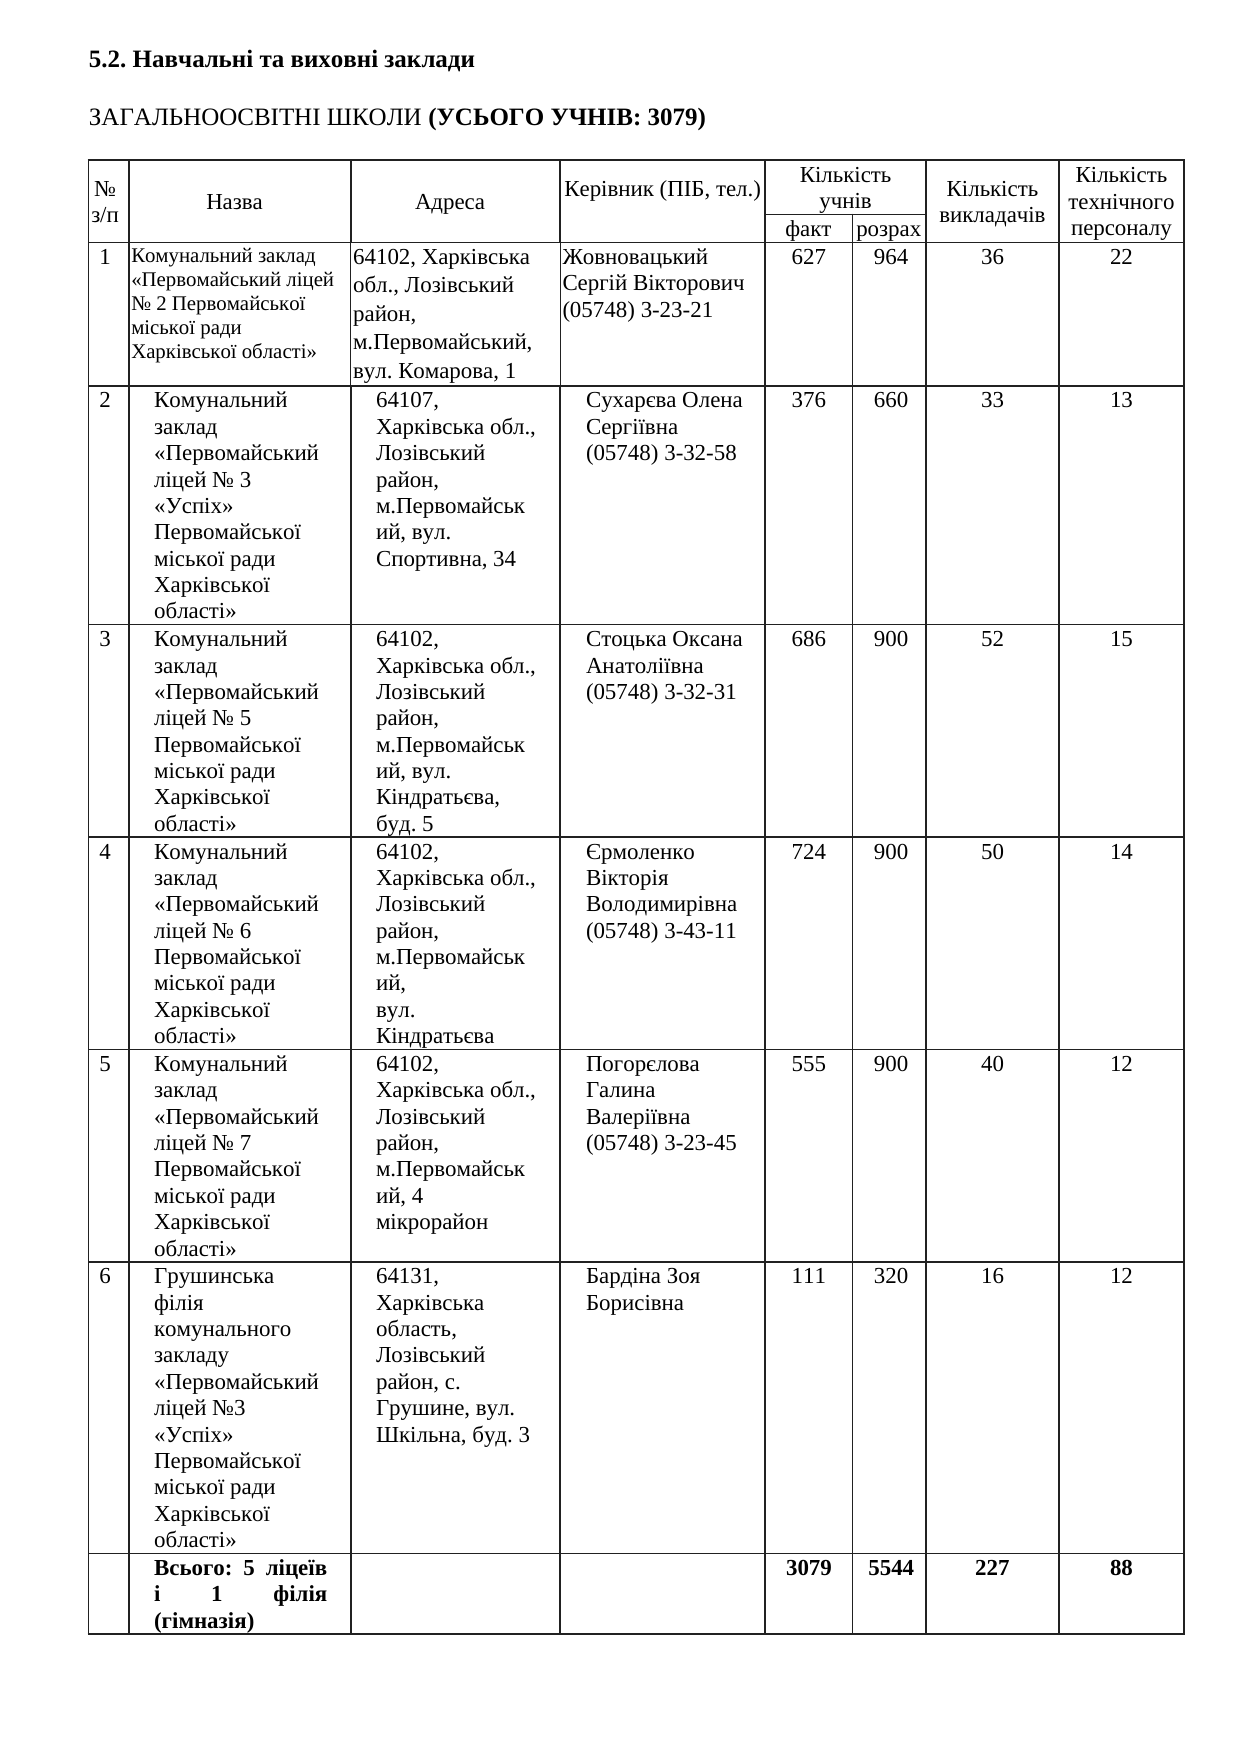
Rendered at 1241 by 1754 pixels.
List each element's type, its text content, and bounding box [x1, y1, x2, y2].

table_cell Комунальний заклад «Первомайський ліцей № 3 «Успіх» Первомайської міської ради Харківської області» [130, 387, 350, 624]
table_cell 36 [927, 243, 1058, 385]
table_cell Жовновацький Сергій Вікторович (05748) 3-23-21 [561, 243, 764, 385]
table_cell 12 [1060, 1050, 1183, 1261]
table_cell 900 [853, 1050, 925, 1261]
table_cell Комунальний заклад «Первомайський ліцей № 6 Первомайської міської ради Харківської області» [130, 838, 350, 1048]
table_cell 40 [927, 1050, 1058, 1261]
table_cell 88 [1060, 1554, 1183, 1633]
table_cell Єрмоленко Вікторія Володимирівна (05748) 3-43-11 [561, 838, 764, 1048]
table_cell Комунальний заклад «Первомайський ліцей № 7 Первомайської міської ради Харківської області» [130, 1050, 350, 1261]
table_cell 1 [89, 243, 128, 385]
table_cell 64102, Харківська обл., Лозівський район, м.Первомайський, вул. Кіндратьєва [352, 838, 559, 1048]
table_cell 52 [927, 625, 1058, 836]
table_cell 22 [1060, 243, 1183, 385]
table_cell 4 [89, 838, 128, 1048]
table_cell 2 [89, 387, 128, 624]
table_header Кількість технічного персоналу [1060, 161, 1183, 241]
table_cell 64102, Харківська обл., Лозівський район, м.Первомайський, вул. Кіндратьєва, буд. 5 [352, 625, 559, 836]
text 5.2. Навчальні та виховні заклади [89, 44, 1181, 73]
table_cell Стоцька Оксана Анатоліївна (05748) 3-32-31 [561, 625, 764, 836]
table_cell 15 [1060, 625, 1183, 836]
table_cell 64102, Харківська обл., Лозівський район, м.Первомайський, 4 мікрорайон [352, 1050, 559, 1261]
table_cell Всього: 5 ліцеїв і 1 філія (гімназія) [130, 1554, 350, 1633]
table_cell 900 [853, 838, 925, 1048]
table_header Адреса [352, 161, 559, 241]
table_cell 12 [1060, 1263, 1183, 1552]
table_cell 964 [853, 243, 925, 385]
table_cell 5 [89, 1050, 128, 1261]
table_cell 660 [853, 387, 925, 624]
table_cell 686 [766, 625, 852, 836]
table_header Кількість викладачів [927, 161, 1058, 241]
table_cell 627 [766, 243, 852, 385]
table_cell 13 [1060, 387, 1183, 624]
table_cell 33 [927, 387, 1058, 624]
table_cell Погорєлова Галина Валеріївна (05748) 3-23-45 [561, 1050, 764, 1261]
table_cell [130, 243, 350, 385]
table_header Кількість учнів [766, 161, 925, 213]
table_cell 16 [927, 1263, 1058, 1552]
table_cell 724 [766, 838, 852, 1048]
table_cell 3079 [766, 1554, 852, 1633]
table_cell [561, 1554, 764, 1633]
table_cell [352, 1554, 559, 1633]
table_cell 6 [89, 1263, 128, 1552]
table_cell розрах [853, 215, 925, 241]
table_cell 555 [766, 1050, 852, 1261]
table_cell факт [766, 215, 852, 241]
table_cell 111 [766, 1263, 852, 1552]
table_cell 14 [1060, 838, 1183, 1048]
table_cell [89, 1554, 128, 1633]
table_cell Грушинська філія комунального закладу «Первомайський ліцей №3 «Успіх» Первомайської міської ради Харківської області» [130, 1263, 350, 1552]
table_cell Комунальний заклад «Первомайський ліцей № 5 Первомайської міської ради Харківської області» [130, 625, 350, 836]
table_header № з/п [89, 161, 128, 241]
table_cell 900 [853, 625, 925, 836]
table_cell 64131, Харківська область, Лозівський район, с. Грушине, вул. Шкільна, буд. 3 [352, 1263, 559, 1552]
table_cell 320 [853, 1263, 925, 1552]
table_cell 376 [766, 387, 852, 624]
table_cell 227 [927, 1554, 1058, 1633]
table_cell 50 [927, 838, 1058, 1048]
table_cell 64102, Харківська обл., Лозівський район, м.Первомайський, вул. Комарова, 1 [351, 243, 560, 385]
table_cell 5544 [853, 1554, 925, 1633]
table_cell Бардіна Зоя Борисівна [561, 1263, 764, 1552]
table_cell 64107, Харківська обл., Лозівський район, м.Первомайський, вул. Спортивна, 34 [352, 387, 559, 624]
table_header Назва [130, 161, 350, 241]
table_cell 3 [89, 625, 128, 836]
table_cell Сухарєва Олена Сергіївна (05748) 3-32-58 [561, 387, 764, 624]
table_header Керівник (ПІБ, тел.) [561, 161, 764, 241]
text ЗАГАЛЬНООСВІТНІ ШКОЛИ (УСЬОГО УЧНІВ: 3079) [89, 102, 1181, 131]
